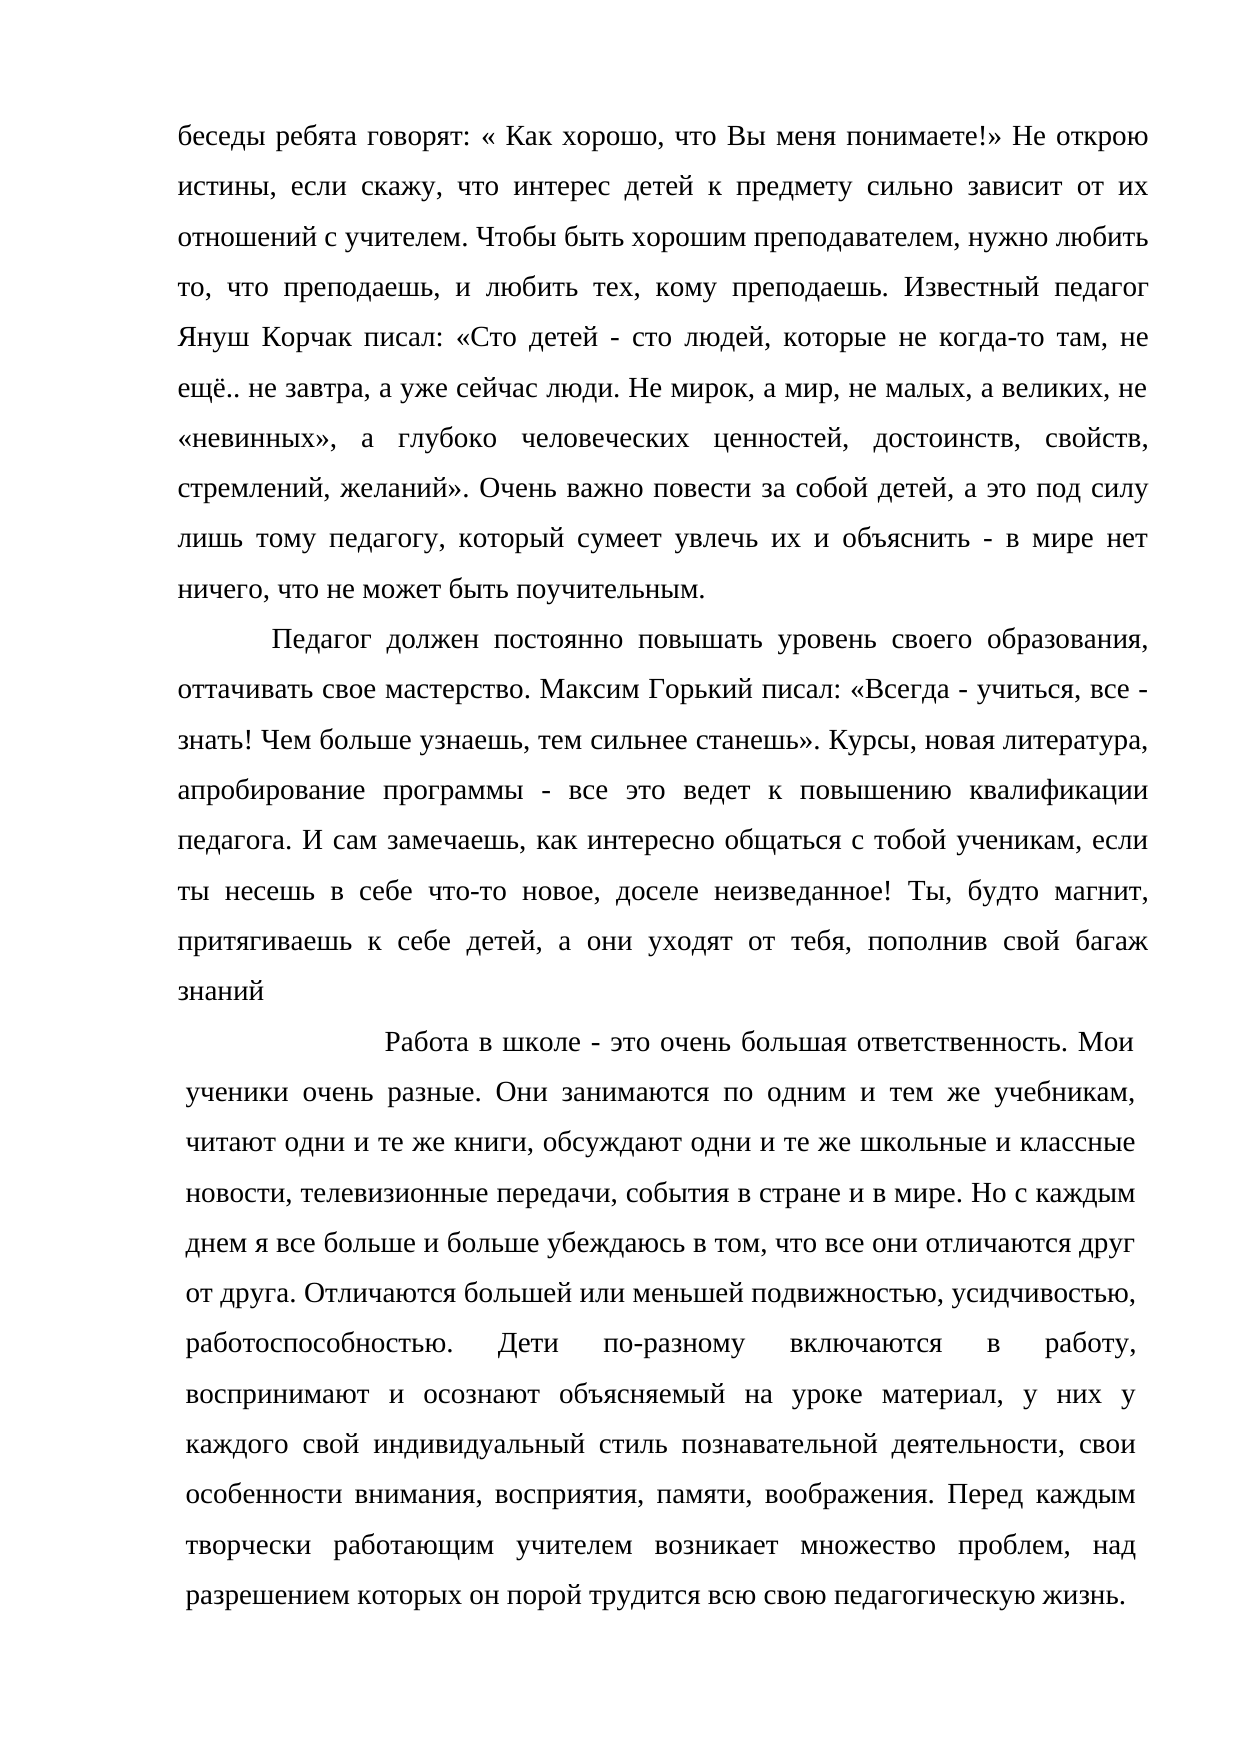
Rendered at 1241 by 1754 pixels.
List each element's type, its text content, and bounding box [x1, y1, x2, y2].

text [177, 118, 1149, 604]
text Работа в школе - это очень большая ответственность. Мои ученики очень разные. Они занимаются по одним и тем же учебникам, читают одни и те же книги, обсуждают одни и те же школьные и классные новости, телевизионные передачи, события в стране и в мире. Но с каждым днем я все больше и больше убеждаюсь в том, что все они отличаются друг от друга. Отличаются большей или меньшей подвижностью, усидчивостью, работоспособностью. Дети по-разному включаются в работу, воспринимают и осознают объясняемый на уроке материал, у них у каждого свой индивидуальный стиль познавательной деятельности, свои особенности внимания, восприятия, памяти, воображения. Перед каждым творчески работающим учителем возникает множество проблем, над разрешением которых он порой трудится всю свою педагогическую жизнь. [185, 1024, 1137, 1611]
text Педагог должен постоянно повышать уровень своего образования, оттачивать свое мастерство. Максим Горький писал: «Всегда - учиться, все - знать! Чем больше узнаешь, тем сильнее станешь». Курсы, новая литература, апробирование программы - все это ведет к повышению квалификации педагога. И сам замечаешь, как интересно общаться с тобой ученикам, если ты несешь в себе что-то новое, доселе неизведанное! Ты, будто магнит, притягиваешь к себе детей, а они уходят от тебя, пополнив свой багаж знаний [177, 621, 1149, 1007]
